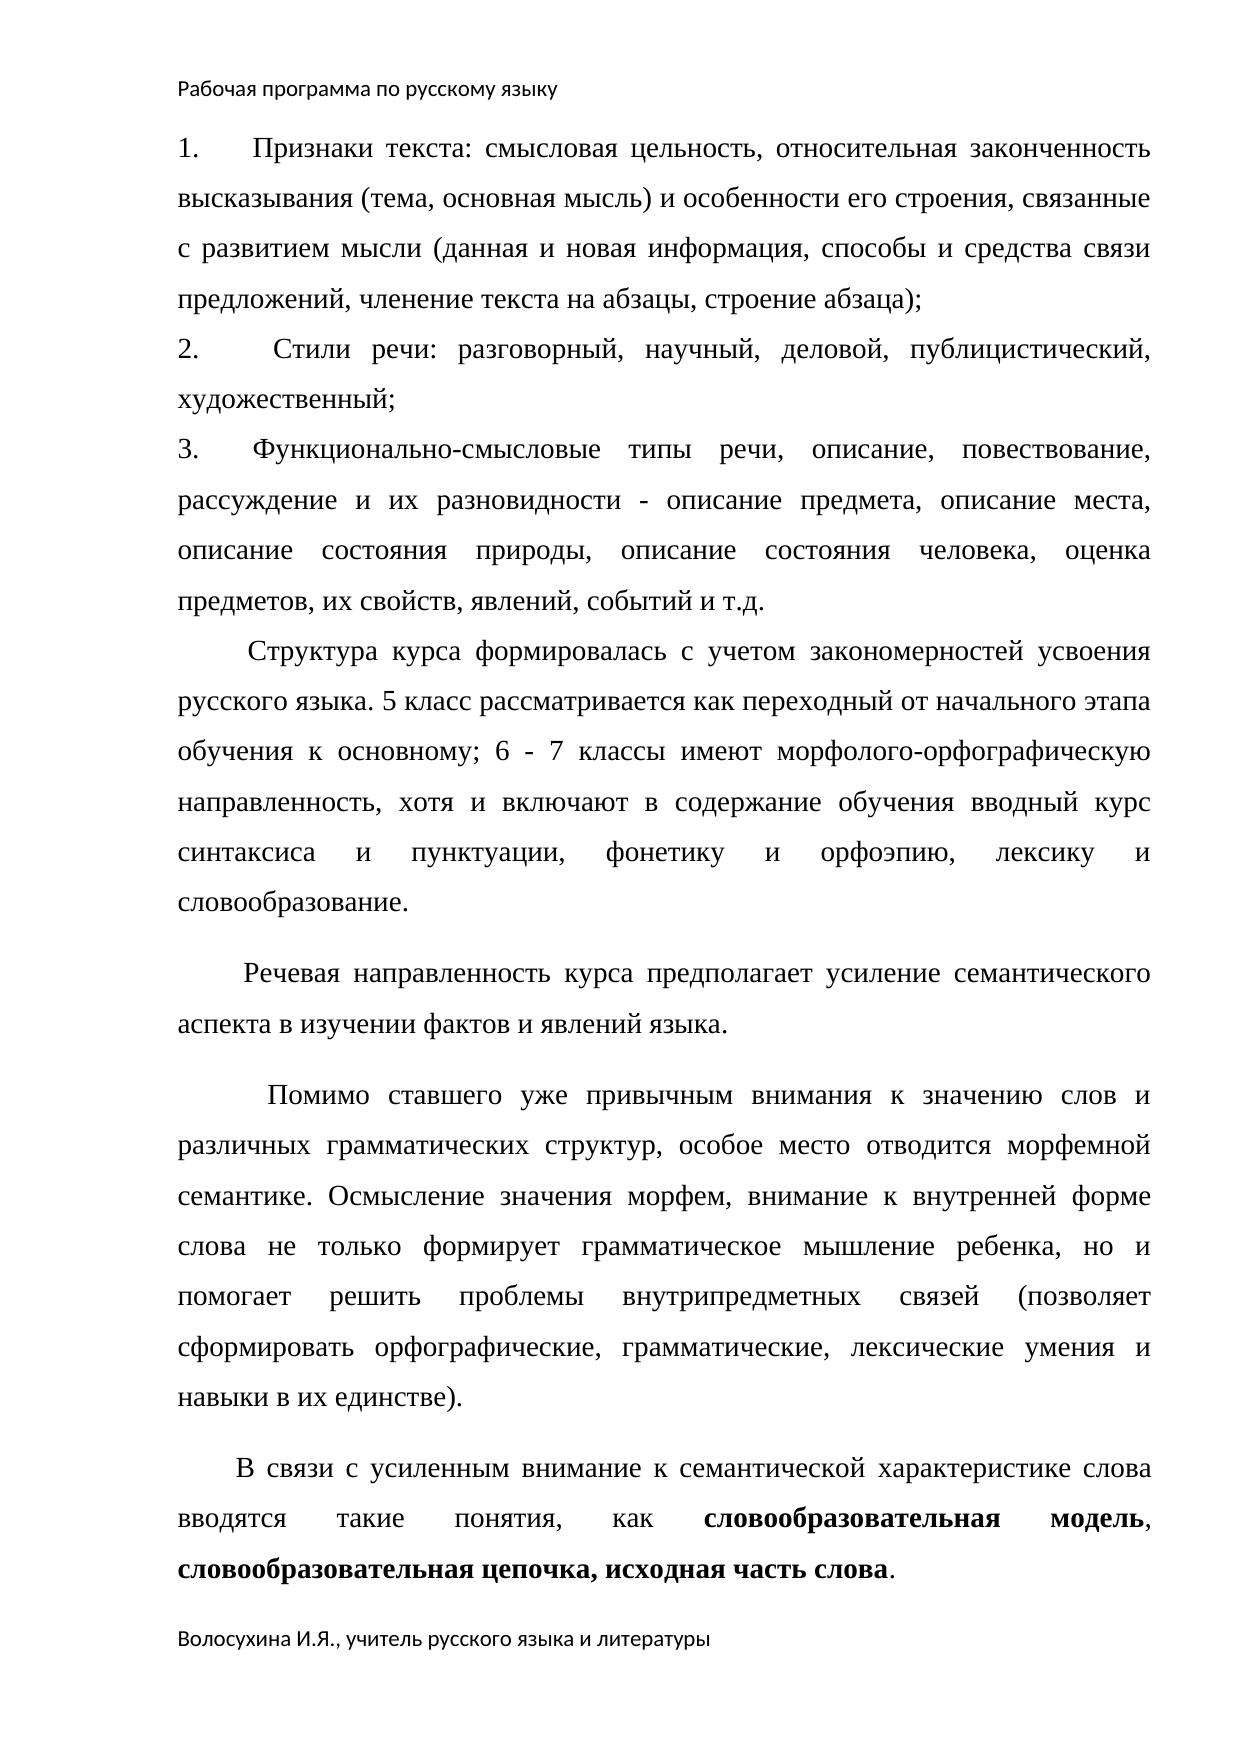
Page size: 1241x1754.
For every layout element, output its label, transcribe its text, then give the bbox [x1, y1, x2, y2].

text Структура курса формировалась с учетом закономерностей усвоения русского языка. 5 класс рассматривается как переходный от начального этапа обучения к основному; 6 - 7 классы имеют морфолого-орфографическую направленность, хотя и включают в содержание обучения вводный курс синтаксиса и пунктуации, фонетику и орфоэпию, лексику и словообразование. [177, 633, 1152, 918]
text Речевая направленность курса предполагает усиление семантического аспекта в изучении фактов и явлений языка. [177, 956, 1152, 1039]
list Стили речи: разговорный, научный, деловой, публицистический, художественный; [177, 331, 1152, 415]
list Признаки текста: смысловая цельность, относительная законченность высказывания (тема, основная мысль) и особенности его строения, связанные с развитием мысли (данная и новая информация, способы и средства связи предложений, членение текста на абзацы, строение абзаца); [177, 130, 1152, 314]
text Помимо ставшего уже привычным внимания к значению слов и различных грамматических структур, особое место отводится морфемной семантике. Осмысление значения морфем, внимание к внутренней форме слова не только формирует грамматическое мышление ребенка, но и помогает решить проблемы внутрипредметных связей (позволяет сформировать орфографические, грамматические, лексические умения и навыки в их единстве). [177, 1077, 1152, 1412]
text В связи с усиленным внимание к семантической характеристике слова вводятся такие понятия, как словообразовательная модель, словообразовательная цепочка, исходная часть слова. [177, 1450, 1152, 1584]
list Функционально-смысловые типы речи, описание, повествование, рассуждение и их разновидности - описание предмета, описание места, описание состояния природы, описание состояния человека, оценка предметов, их свойств, явлений, событий и т.д. [177, 432, 1152, 616]
